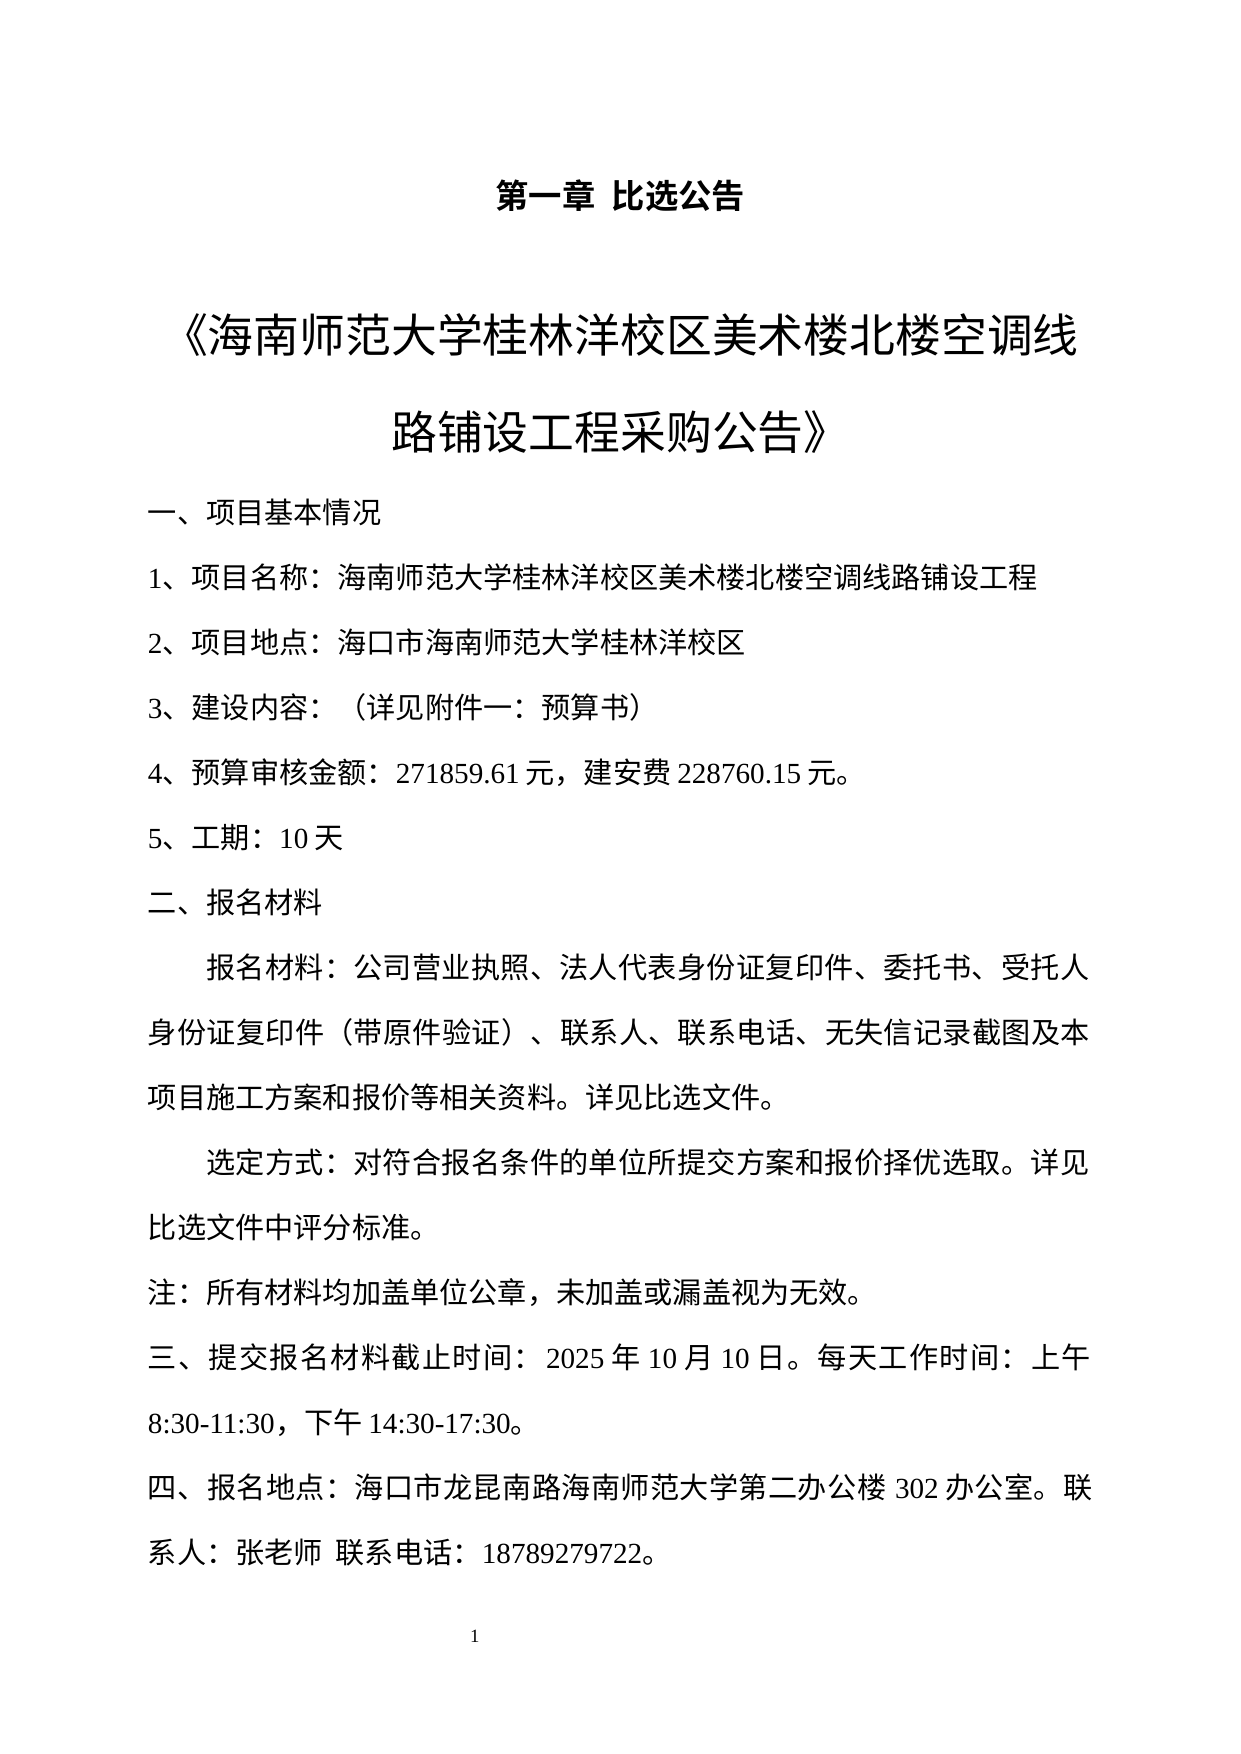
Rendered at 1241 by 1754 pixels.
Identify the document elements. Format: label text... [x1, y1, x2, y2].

list 3、建设内容：（详见附件一：预算书） [148, 674, 1092, 739]
subtitle 比选公告 [148, 162, 1092, 227]
list 二、报名材料 [148, 869, 1092, 934]
list 2、项目地点：海口市海南师范大学桂林洋校区 [148, 609, 1092, 674]
list 三、提交报名材料截止时间：2025年10月10日。每天工作时间：上午8:30-11:30，下午14:30-17:30。 [148, 1324, 1092, 1454]
list 工期：10天 [148, 804, 1092, 869]
list 项目名称：海南师范大学桂林洋校区美术楼北楼空调线路铺设工程 [148, 544, 1092, 609]
list 预算审核金额：271859.61元，建安费228760.15元。 [148, 739, 1092, 804]
list 四、报名地点：海口市龙昆南路海南师范大学第二办公楼302办公室。联系人：张老师 联系电话：18789279722。 [148, 1454, 1092, 1584]
text 《海南师范大学桂林洋校区美术楼北楼空调线路铺设工程采购公告》 [148, 284, 1092, 479]
list 项目基本情况 [148, 479, 1092, 544]
list 选定方式：对符合报名条件的单位所提交方案和报价择优选取。详见比选文件中评分标准。 [148, 1129, 1092, 1259]
list 报名材料：公司营业执照、法人代表身份证复印件、委托书、受托人身份证复印件（带原件验证）、联系人、联系电话、无失信记录截图及本项目施工方案和报价等相关资料。详见比选文件。 [148, 934, 1092, 1129]
list 注：所有材料均加盖单位公章，未加盖或漏盖视为无效。 [148, 1259, 1092, 1324]
